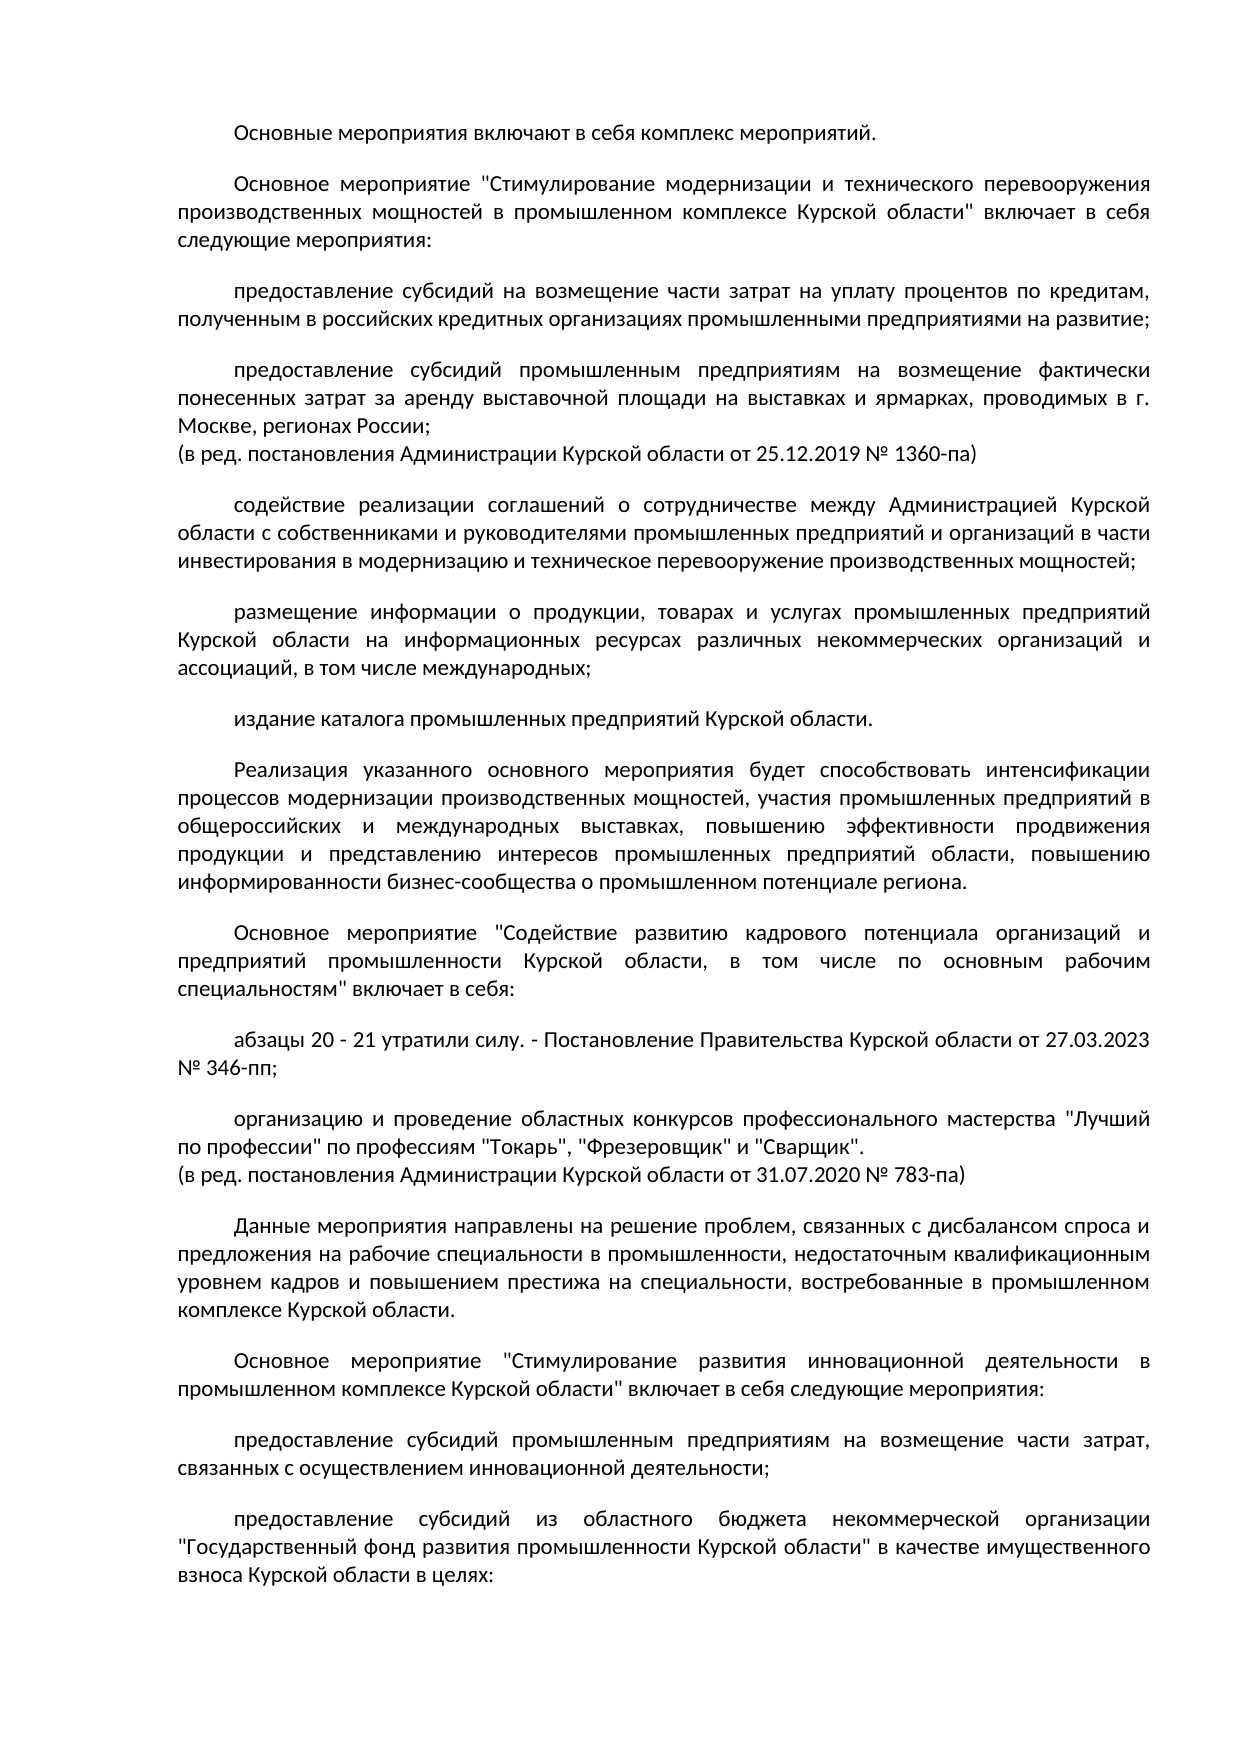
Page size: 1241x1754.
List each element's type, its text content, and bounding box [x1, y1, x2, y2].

text предоставление субсидий промышленным предприятиям на возмещение фактически понесенных затрат за аренду выставочной площади на выставках и ярмарках, проводимых в г. Москве, регионах России; [177, 355, 1152, 439]
text абзацы 20 - 21 утратили силу. - Постановление Правительства Курской области от 27.03.2023 № 346-пп; [177, 1025, 1152, 1081]
text Основные мероприятия включают в себя комплекс мероприятий. [177, 118, 1152, 146]
text содействие реализации соглашений о сотрудничестве между Администрацией Курской области с собственниками и руководителями промышленных предприятий и организаций в части инвестирования в модернизацию и техническое перевооружение производственных мощностей; [177, 490, 1152, 574]
text размещение информации о продукции, товарах и услугах промышленных предприятий Курской области на информационных ресурсах различных некоммерческих организаций и ассоциаций, в том числе международных; [177, 597, 1152, 681]
text Данные мероприятия направлены на решение проблем, связанных с дисбалансом спроса и предложения на рабочие специальности в промышленности, недостаточным квалификационным уровнем кадров и повышением престижа на специальности, востребованные в промышленном комплексе Курской области. [177, 1211, 1152, 1323]
text Основное мероприятие "Стимулирование модернизации и технического перевооружения производственных мощностей в промышленном комплексе Курской области" включает в себя следующие мероприятия: [177, 169, 1152, 253]
text предоставление субсидий промышленным предприятиям на возмещение части затрат, связанных с осуществлением инновационной деятельности; [177, 1425, 1152, 1481]
text организацию и проведение областных конкурсов профессионального мастерства "Лучший по профессии" по профессиям "Токарь", "Фрезеровщик" и "Сварщик". [177, 1104, 1152, 1160]
text предоставление субсидий на возмещение части затрат на уплату процентов по кредитам, полученным в российских кредитных организациях промышленными предприятиями на развитие; [177, 276, 1152, 332]
text (в ред. постановления Администрации Курской области от 31.07.2020 № 783-па) [177, 1160, 1152, 1188]
text издание каталога промышленных предприятий Курской области. [177, 704, 1152, 732]
text (в ред. постановления Администрации Курской области от 25.12.2019 № 1360-па) [177, 439, 1152, 467]
text Основное мероприятие "Стимулирование развития инновационной деятельности в промышленном комплексе Курской области" включает в себя следующие мероприятия: [177, 1346, 1152, 1402]
text Реализация указанного основного мероприятия будет способствовать интенсификации процессов модернизации производственных мощностей, участия промышленных предприятий в общероссийских и международных выставках, повышению эффективности продвижения продукции и представлению интересов промышленных предприятий области, повышению информированности бизнес-сообщества о промышленном потенциале региона. [177, 755, 1152, 895]
text предоставление субсидий из областного бюджета некоммерческой организации "Государственный фонд развития промышленности Курской области" в качестве имущественного взноса Курской области в целях: [177, 1504, 1152, 1588]
text Основное мероприятие "Содействие развитию кадрового потенциала организаций и предприятий промышленности Курской области, в том числе по основным рабочим специальностям" включает в себя: [177, 918, 1152, 1002]
